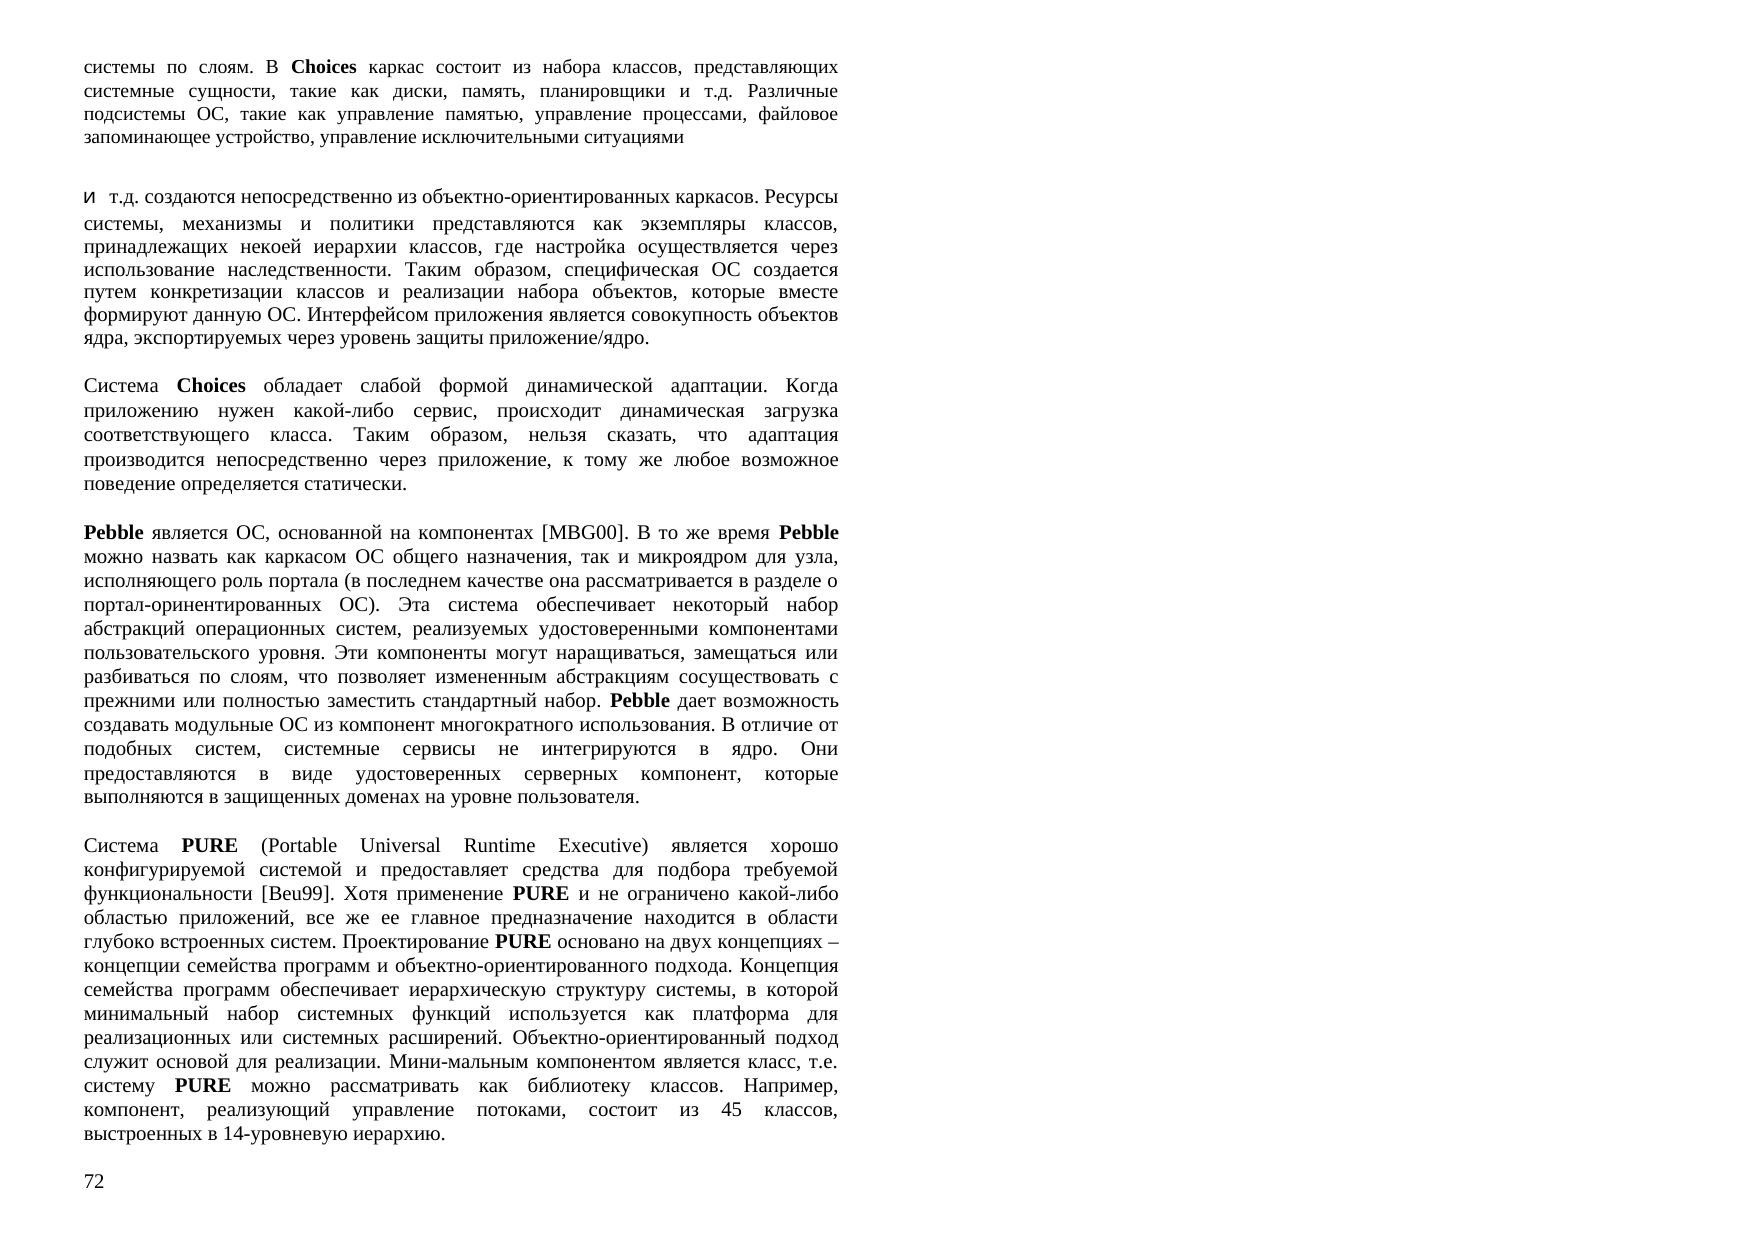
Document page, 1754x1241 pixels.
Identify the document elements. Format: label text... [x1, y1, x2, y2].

text Система Choices обладает слабой формой динамической адаптации. Когда приложению нужен какой-либо сервис, происходит динамическая загрузка соответствующего класса. Таким образом, нельзя сказать, что адаптация производится непосредственно через приложение, к тому же любое возможное поведение определяется статически. [83, 373, 839, 495]
list т.д. создаются непосредственно из объектно-ориентированных каркасов. Ресурсы системы, механизмы и политики представляются как экземпляры классов, принадлежащих некоей иерархии классов, где настройка осуществляется через использование наследственности. Таким образом, специфическая ОС создается путем конкретизации классов и реализации набора объектов, которые вместе формируют данную ОС. Интерфейсом приложения является совокупность объектов ядра, экспортируемых через уровень защиты приложение/ядро. [83, 171, 839, 349]
text 72 [83, 1169, 839, 1193]
text Pebble является ОС, основанной на компонентах [MBG00]. В то же время Pebble можно назвать как каркасом ОС общего назначения, так и микроядром для узла, исполняющего роль портала (в последнем качестве она рассматривается в разделе о портал-оринентированных ОС). Эта система обеспечивает некоторый набор абстракций операционных систем, реализуемых удостоверенными компонентами пользовательского уровня. Эти компоненты могут наращиваться, замещаться или разбиваться по слоям, что позволяет измененным абстракциям сосуществовать с прежними или полностью заместить стандартный набор. Pebble дает возможность создавать модульные ОС из компонент многократного использования. В отличие от подобных систем, системные сервисы не интегрируются в ядро. Они предоставляются в виде удостоверенных серверных компонент, которые выполняются в защищенных доменах на уровне пользователя. [83, 520, 839, 808]
text системы по слоям. В Choices каркас состоит из набора классов, представляющих системные сущности, такие как диски, память, планировщики и т.д. Различные подсистемы ОС, такие как управление памятью, управление процессами, файловое запоминающее устройство, управление исключительными ситуациями [83, 56, 839, 148]
text Система PURE (Portable Universal Runtime Executive) является хорошо конфигурируемой системой и предоставляет средства для подбора требуемой функциональности [Beu99]. Хотя применение PURE и не ограничено какой-либо областью приложений, все же ее главное предназначение находится в области глубоко встроенных систем. Проектирование PURE основано на двух концепциях – концепции семейства программ и объектно-ориентированного подхода. Концепция семейства программ обеспечивает иерархическую структуру системы, в которой минимальный набор системных функций используется как платформа для реализационных или системных расширений. Объектно-ориентированный подход служит основой для реализации. Мини-мальным компонентом является класс, т.е. систему PURE можно рассматривать как библиотеку классов. Например, компонент, реализующий управление потоками, состоит из 45 классов, выстроенных в 14-уровневую иерархию. [83, 833, 839, 1145]
